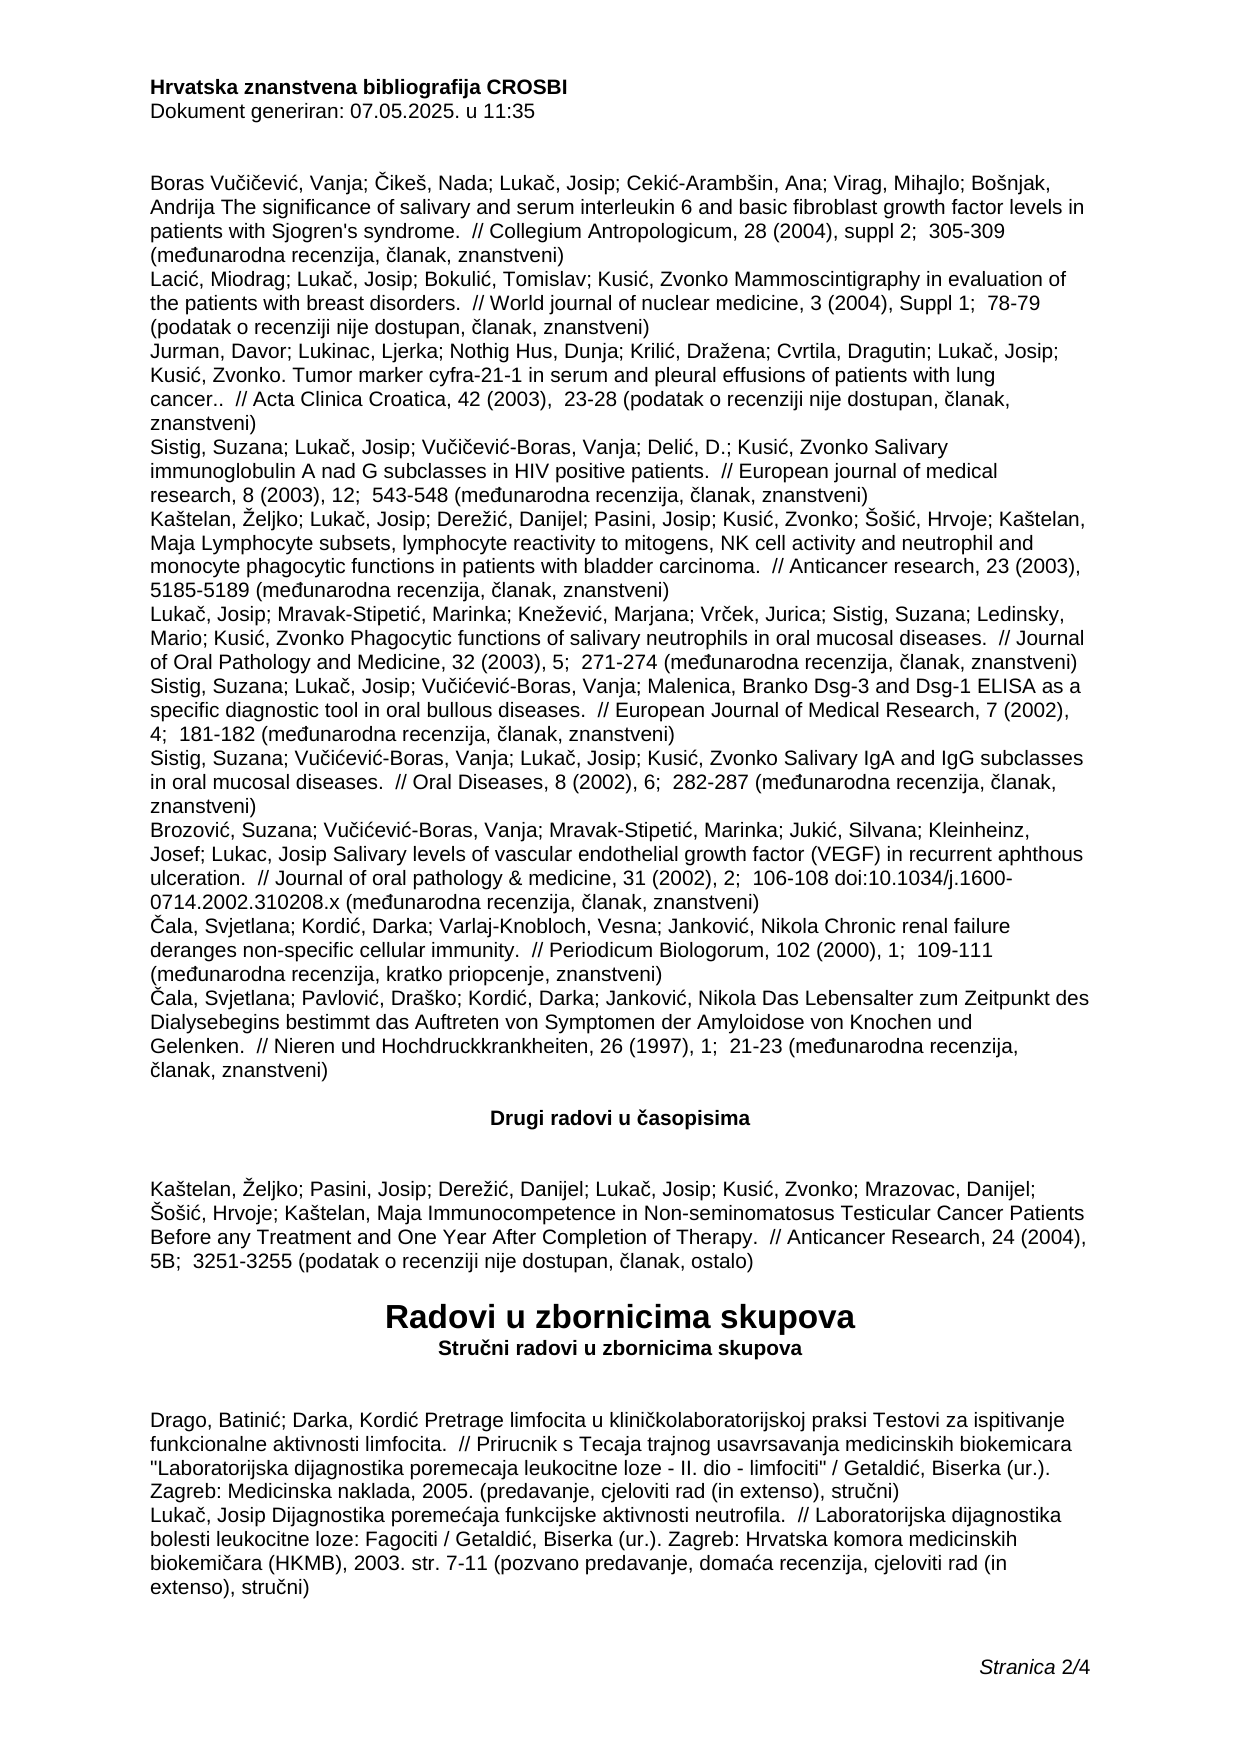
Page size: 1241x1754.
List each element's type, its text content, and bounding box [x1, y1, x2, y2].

text Sistig, Suzana; Lukač, Josip; Vučičević-Boras, Vanja; Delić, D.; Kusić, Zvonko [150, 434, 1090, 506]
text Brozović, Suzana; Vučićević-Boras, Vanja; Mravak-Stipetić, Marinka; Jukić, Silvana; Kleinheinz, Josef; Lukac, Josip [150, 818, 1090, 914]
text Sistig, Suzana; Lukač, Josip; Vučićević-Boras, Vanja; Malenica, Branko [150, 674, 1090, 746]
text Sistig, Suzana; Vučićević-Boras, Vanja; Lukač, Josip; Kusić, Zvonko [150, 746, 1090, 818]
text Drago, Batinić; Darka, Kordić [150, 1407, 1090, 1503]
text Kaštelan, Željko; Pasini, Josip; Derežić, Danijel; Lukač, Josip; Kusić, Zvonko; Mrazovac, Danijel; Šošić, Hrvoje; Kaštelan, Maja [150, 1177, 1090, 1273]
text Čala, Svjetlana; Kordić, Darka; Varlaj-Knobloch, Vesna; Janković, Nikola [150, 914, 1090, 986]
text Lukač, Josip; Mravak-Stipetić, Marinka; Knežević, Marjana; Vrček, Jurica; Sistig, Suzana; Ledinsky, Mario; Kusić, Zvonko [150, 602, 1090, 674]
text Boras Vučičević, Vanja; Čikeš, Nada; Lukač, Josip; Cekić-Arambšin, Ana; Virag, Mihajlo; Bošnjak, Andrija [150, 171, 1090, 267]
subtitle Drugi radovi u časopisima [150, 1105, 1090, 1129]
text Kaštelan, Željko; Lukač, Josip; Derežić, Danijel; Pasini, Josip; Kusić, Zvonko; Šošić, Hrvoje; Kaštelan, Maja [150, 506, 1090, 602]
text Čala, Svjetlana; Pavlović, Draško; Kordić, Darka; Janković, Nikola [150, 986, 1090, 1081]
subtitle Radovi u zbornicima skupova [150, 1297, 1090, 1336]
subtitle Stručni radovi u zbornicima skupova [150, 1336, 1090, 1359]
text Lacić, Miodrag; Lukač, Josip; Bokulić, Tomislav; Kusić, Zvonko [150, 267, 1090, 339]
text Jurman, Davor; Lukinac, Ljerka; Nothig Hus, Dunja; Krilić, Dražena; Cvrtila, Dragutin; Lukač, Josip; Kusić, Zvonko. [150, 339, 1090, 434]
text Lukač, Josip [150, 1503, 1090, 1599]
